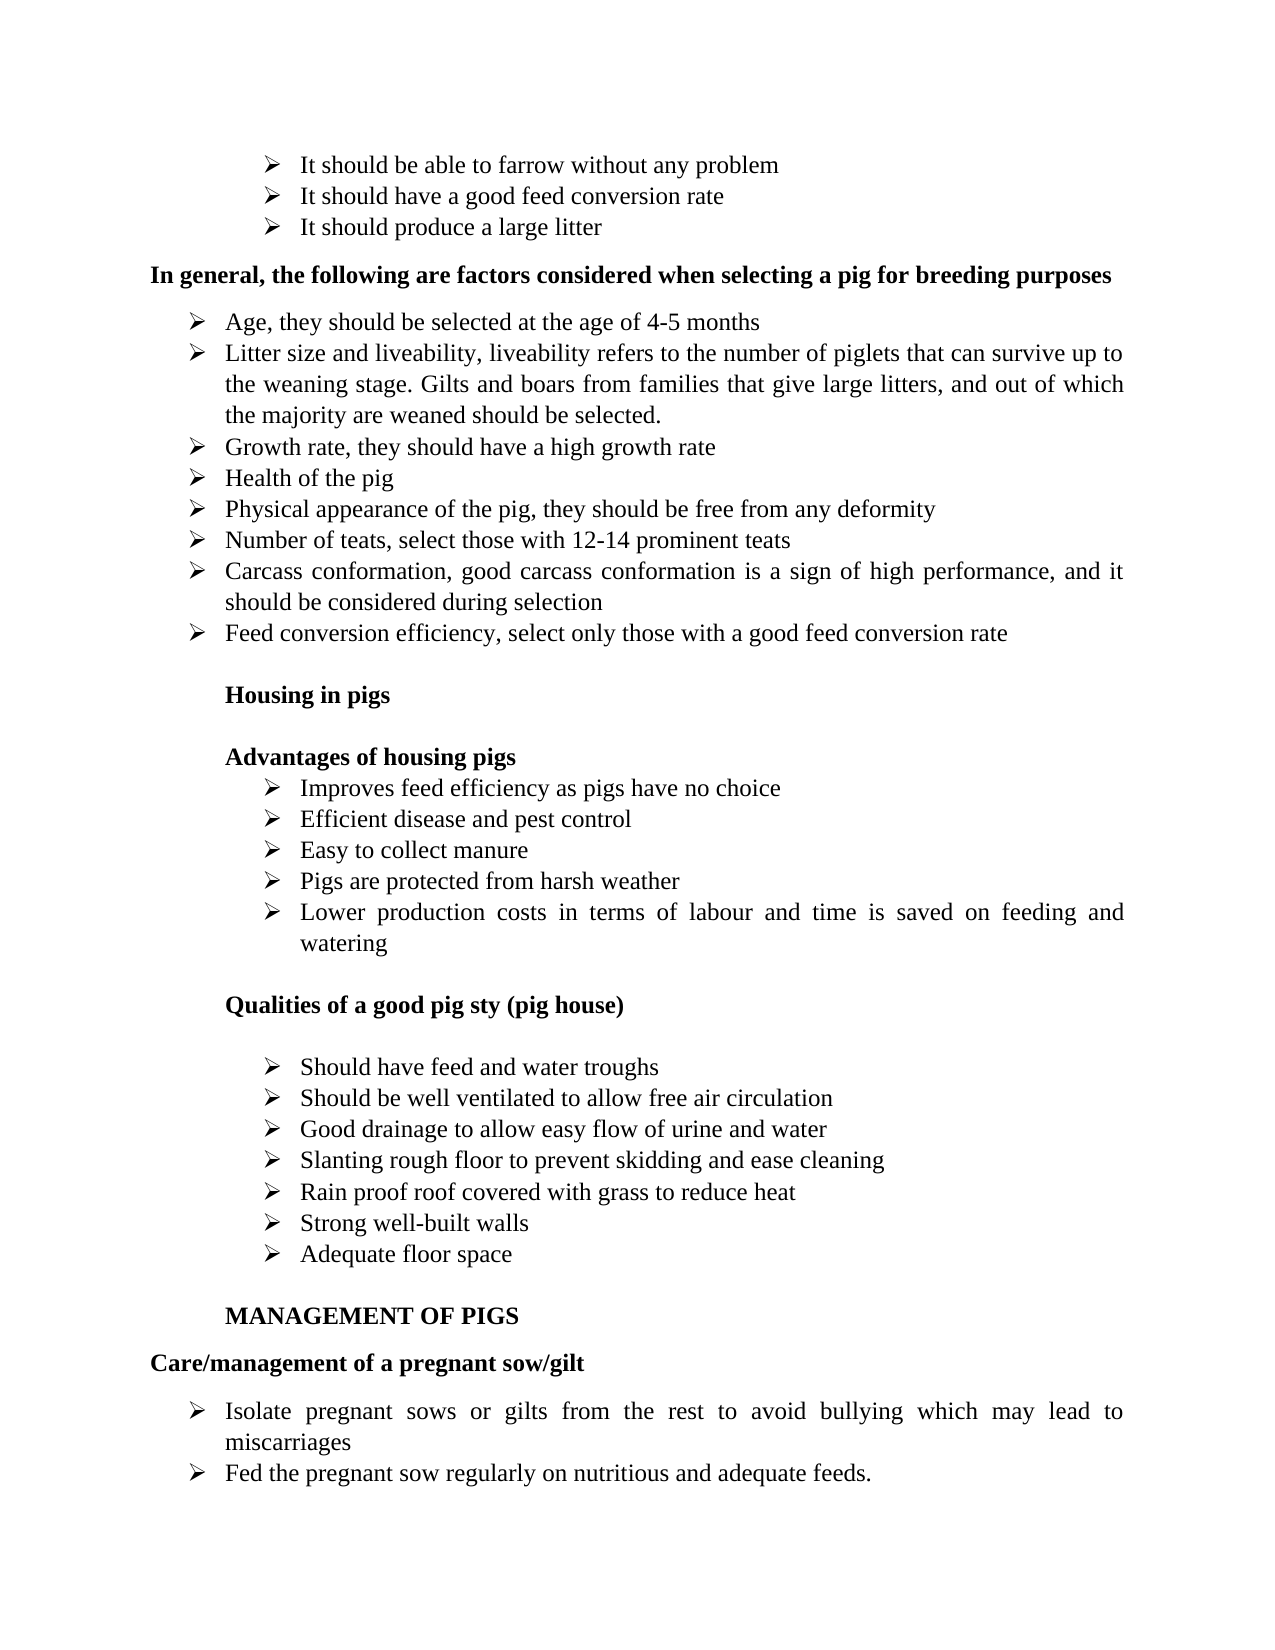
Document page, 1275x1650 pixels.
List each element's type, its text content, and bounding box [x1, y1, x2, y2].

list Litter size and liveability, liveability refers to the number of piglets that can survive up to the weaning stage. Gilts and boars from families that give large litters, and out of which the majority are weaned should be selected. [187, 338, 1125, 429]
list Isolate pregnant sows or gilts from the rest to avoid bullying which may lead to miscarriages [187, 1396, 1125, 1456]
list Improves feed efficiency as pigs have no choice [262, 773, 1125, 802]
list Adequate floor space [262, 1239, 1125, 1267]
list Rain proof roof covered with grass to reduce heat [262, 1177, 1125, 1205]
list MANAGEMENT OF PIGS [225, 1301, 1125, 1329]
list It should have a good feed conversion rate [262, 181, 1125, 210]
list Strong well-built walls [262, 1208, 1125, 1236]
list Fed the pregnant sow regularly on nutritious and adequate feeds. [187, 1458, 1125, 1487]
list It should be able to farrow without any problem [262, 150, 1125, 179]
list Feed conversion efficiency, select only those with a good feed conversion rate [187, 618, 1125, 647]
list Physical appearance of the pig, they should be free from any deformity [187, 494, 1125, 522]
list Carcass conformation, good carcass conformation is a sign of high performance, and it should be considered during selection [187, 556, 1125, 616]
list Number of teats, select those with 12-14 prominent teats [187, 525, 1125, 553]
text Care/management of a pregnant sow/gilt [150, 1348, 1125, 1377]
list Lower production costs in terms of labour and time is saved on feeding and watering [262, 897, 1125, 957]
list Age, they should be selected at the age of 4-5 months [187, 307, 1125, 336]
list Efficient disease and pest control [262, 804, 1125, 833]
list Good drainage to allow easy flow of urine and water [262, 1114, 1125, 1143]
list Should be well ventilated to allow free air circulation [262, 1083, 1125, 1112]
list Slanting rough floor to prevent skidding and ease cleaning [262, 1146, 1125, 1174]
list Easy to collect manure [262, 835, 1125, 864]
list Growth rate, they should have a high growth rate [187, 432, 1125, 460]
list Housing in pigs [225, 680, 1125, 709]
list Should have feed and water troughs [262, 1052, 1125, 1081]
list Qualities of a good pig sty (pig house) [225, 990, 1125, 1019]
text In general, the following are factors considered when selecting a pig for breeding purposes [150, 260, 1125, 288]
list It should produce a large litter [262, 212, 1125, 241]
list Advantages of housing pigs [225, 742, 1125, 771]
list Health of the pig [187, 463, 1125, 491]
list Pigs are protected from harsh weather [262, 866, 1125, 895]
